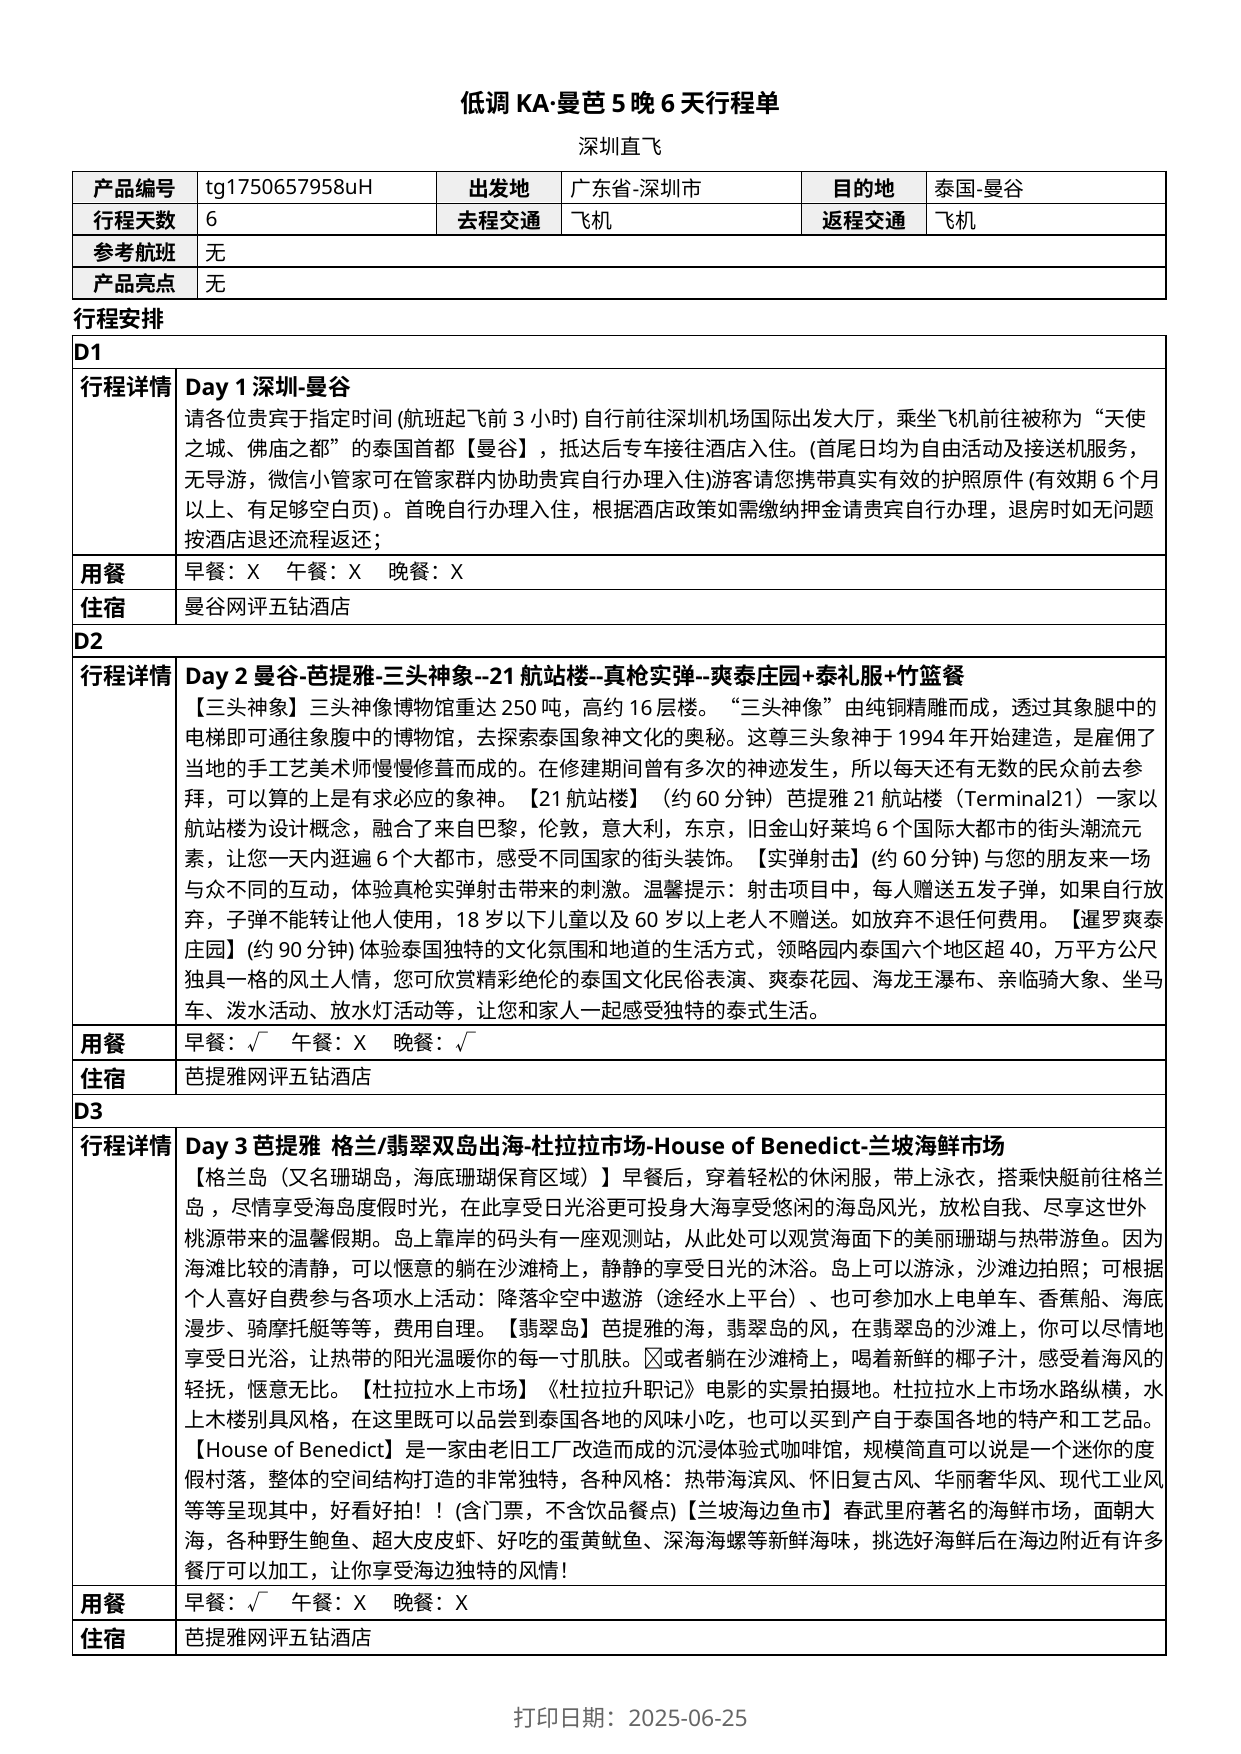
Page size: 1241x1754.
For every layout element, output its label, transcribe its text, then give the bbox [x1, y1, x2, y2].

table_header 广东省-深圳市 [562, 172, 801, 202]
table_cell 早餐：√ 午餐：X 晚餐：√ [177, 1026, 1165, 1059]
table_cell 芭提雅网评五钻酒店 [177, 1621, 1165, 1654]
table_header 产品编号 [73, 172, 197, 202]
table_cell Day 2 曼谷-芭提雅-三头神象--21航站楼--真枪实弹--爽泰庄园+泰礼服+竹篮餐 【三头神象】三头神像博物馆重达250吨，高约16层楼。“三头神像”由纯铜精雕而成，透过其象腿中的电梯即可通往象腹中的博物馆，去探索泰国象神文化的奥秘。这尊三头象神于1994年开始建造，是雇佣了当地的手工艺美术师慢慢修葺而成的。在修建期间曾有多次的神迹发生，所以每天还有无数的民众前去参拜，可以算的上是有求必应的象神。 [177, 658, 1165, 1024]
table_cell 行程详情 [73, 369, 175, 554]
text 低调KA·曼芭5晚6天行程单 [73, 83, 1167, 119]
table_cell 曼谷网评五钻酒店 [177, 590, 1165, 623]
table_cell 无 [198, 236, 1165, 266]
table_cell 用餐 [73, 1586, 175, 1619]
text 深圳直飞 [73, 130, 1167, 160]
table_cell 用餐 [73, 1026, 175, 1059]
table_cell 行程天数 [73, 204, 197, 234]
table_cell 去程交通 [437, 204, 561, 234]
text 行程安排 [73, 300, 1167, 334]
table_header 出发地 [437, 172, 561, 202]
table_cell 飞机 [927, 204, 1165, 234]
table_cell 住宿 [73, 1061, 175, 1094]
table_cell 芭提雅网评五钻酒店 [177, 1061, 1165, 1094]
table_header 目的地 [802, 172, 926, 202]
table_cell 行程详情 [73, 658, 175, 1024]
table_cell D3 [73, 1095, 1165, 1127]
table_cell 6 [198, 204, 436, 234]
table_cell 早餐：√ 午餐：X 晚餐：X [177, 1586, 1165, 1619]
table_header 泰国-曼谷 [927, 172, 1165, 202]
table_cell 住宿 [73, 1621, 175, 1654]
table_cell 用餐 [73, 556, 175, 589]
table_cell 行程详情 [73, 1128, 175, 1584]
table_header tg1750657958uH [198, 172, 436, 202]
table_cell Day 1深圳-曼谷 请各位贵宾于指定时间 (航班起飞前 3 小时) 自行前往深圳机场国际出发大厅，乘坐飞机前往被称为“天使之城、佛庙之都”的泰国首都【曼谷】，抵达后专车接往酒店入住。(首尾日均为自由活动及接送机服务，无导游，微信小管家可在管家群内协助贵宾自行办理入住) [177, 369, 1165, 554]
table_cell 住宿 [73, 590, 175, 623]
table_cell 产品亮点 [73, 268, 197, 298]
table_cell 飞机 [562, 204, 801, 234]
table_cell 返程交通 [802, 204, 926, 234]
table_cell 无 [198, 268, 1165, 298]
table_cell Day 3芭提雅 格兰/翡翠双岛出海-杜拉拉市场-House of Benedict-兰坡海鲜市场 【格兰岛（又名珊瑚岛，海底珊瑚保育区域）】早餐后，穿着轻松的休闲服，带上泳衣，搭乘快艇前往格兰岛 ，尽情享受海岛度假时光，在此享受日光浴更可投身大海享受悠闲的海岛风光，放松自我、尽享这世外桃源带来的温馨假期。岛上靠岸的码头有一座观测站，从此处可以观赏海面下的美丽珊瑚与热带游鱼。因为海滩比较的清静，可以惬意的躺在沙滩椅上，静静的享受日光的沐浴。岛上可以游泳，沙滩边拍照；可根据个人喜好自费参与各项水上活动：降落伞空中遨游（途经水上平台）、也可参加水上电单车、香蕉船、海底漫步、骑摩托艇等等，费用自理。 [177, 1128, 1165, 1584]
table_cell 参考航班 [73, 236, 197, 266]
table_cell D2 [73, 625, 1165, 656]
table_cell 早餐：X 午餐：X 晚餐：X [177, 556, 1165, 589]
table_header D1 [73, 336, 1165, 367]
